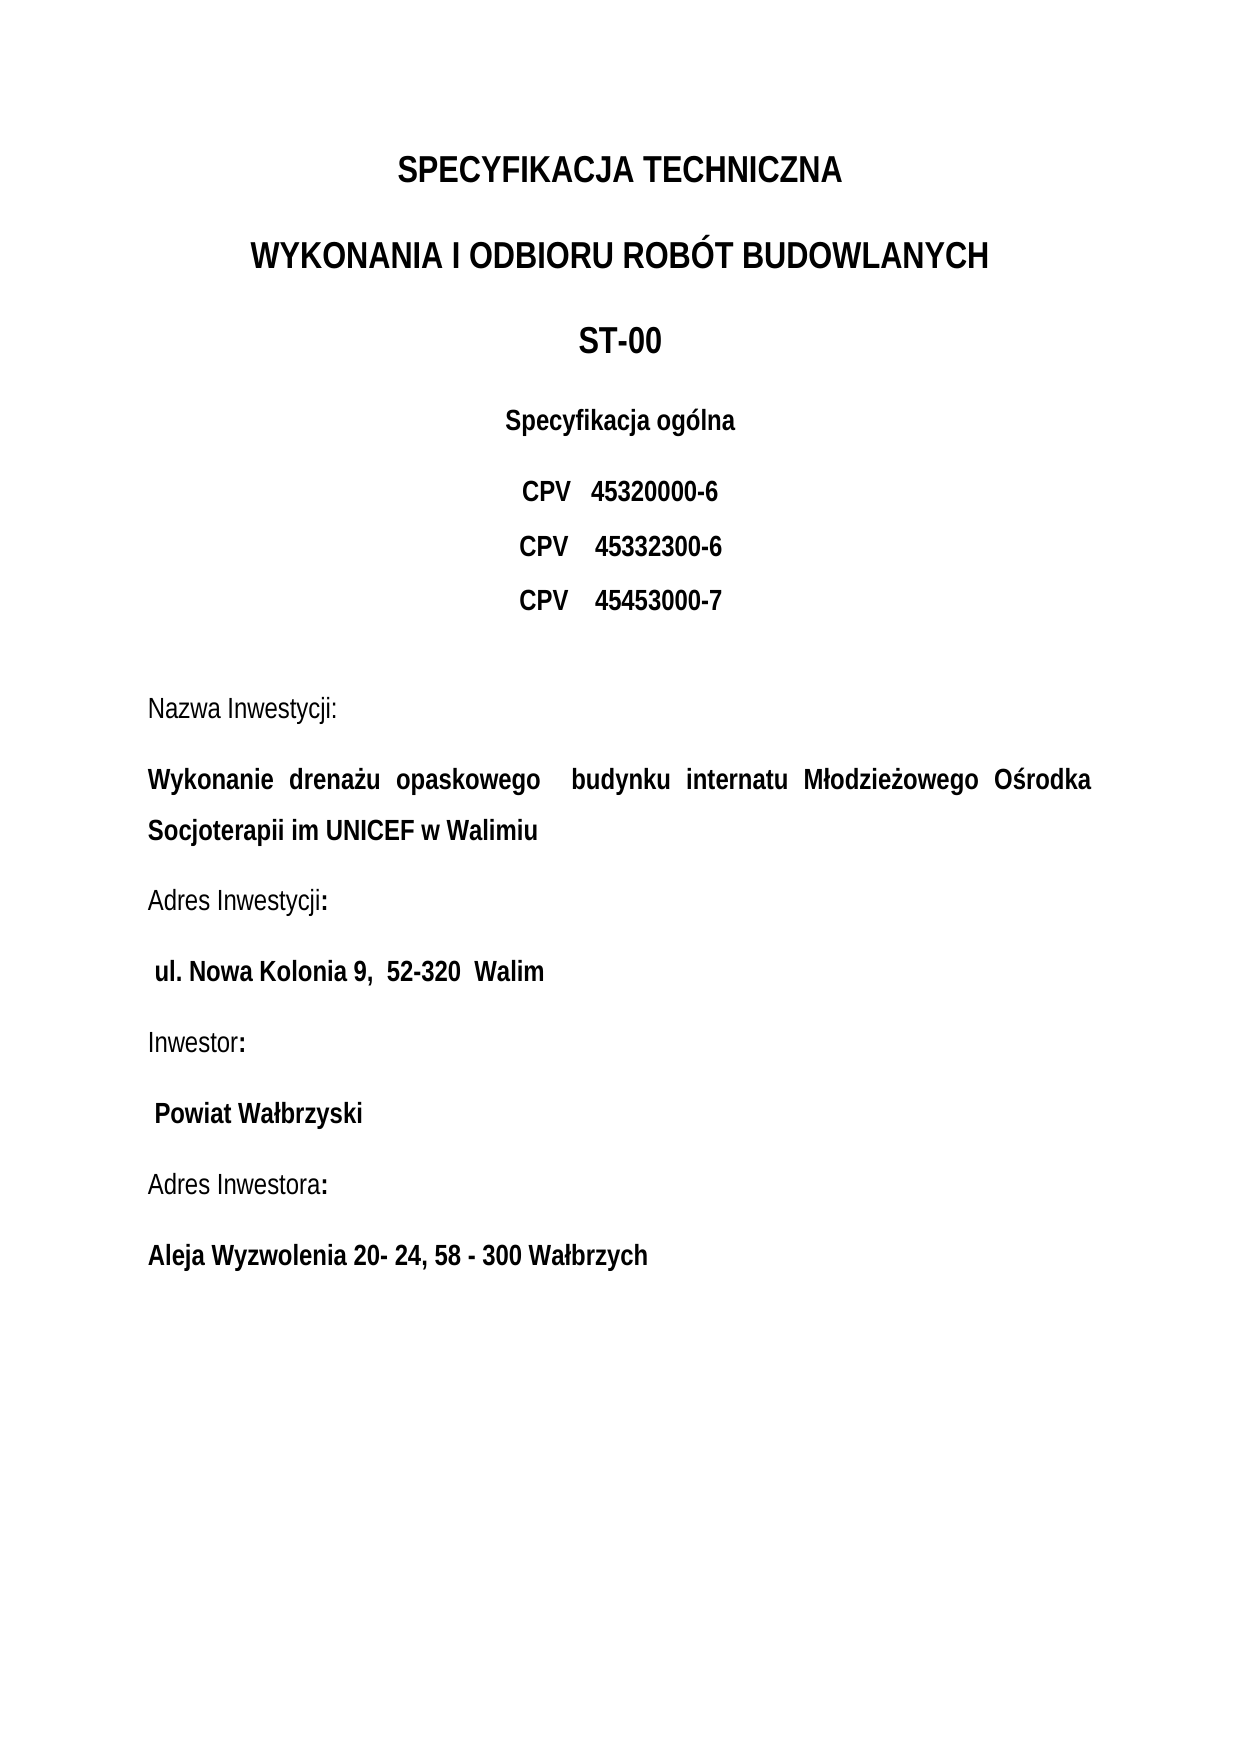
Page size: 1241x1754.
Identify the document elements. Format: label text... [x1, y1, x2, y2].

text SPECYFIKACJA TECHNICZNA [148, 148, 1093, 191]
text Powiat Wałbrzyski [148, 1096, 1093, 1130]
text Specyfikacja ogólna [148, 403, 1093, 437]
text CPV 45320000-6 [148, 474, 1093, 508]
text Inwestor: [148, 1025, 1093, 1059]
text Aleja Wyzwolenia 20- 24, 58 - 300 Wałbrzych [148, 1238, 1093, 1272]
text Nazwa Inwestycji: [148, 692, 1093, 725]
text ST-00 [148, 318, 1093, 361]
text CPV 45332300-6 [148, 529, 1093, 562]
text ul. Nowa Kolonia 9, 52-320 Walim [148, 954, 1093, 988]
text Wykonanie drenażu opaskowego budynku internatu Młodzieżowego Ośrodka Socjoterapii im UNICEF w Walimiu [148, 762, 1093, 846]
text Adres Inwestora: [148, 1167, 1093, 1201]
text CPV 45453000-7 [148, 583, 1093, 616]
text WYKONANIA I ODBIORU ROBÓT BUDOWLANYCH [148, 233, 1093, 276]
text Adres Inwestycji: [148, 883, 1093, 917]
